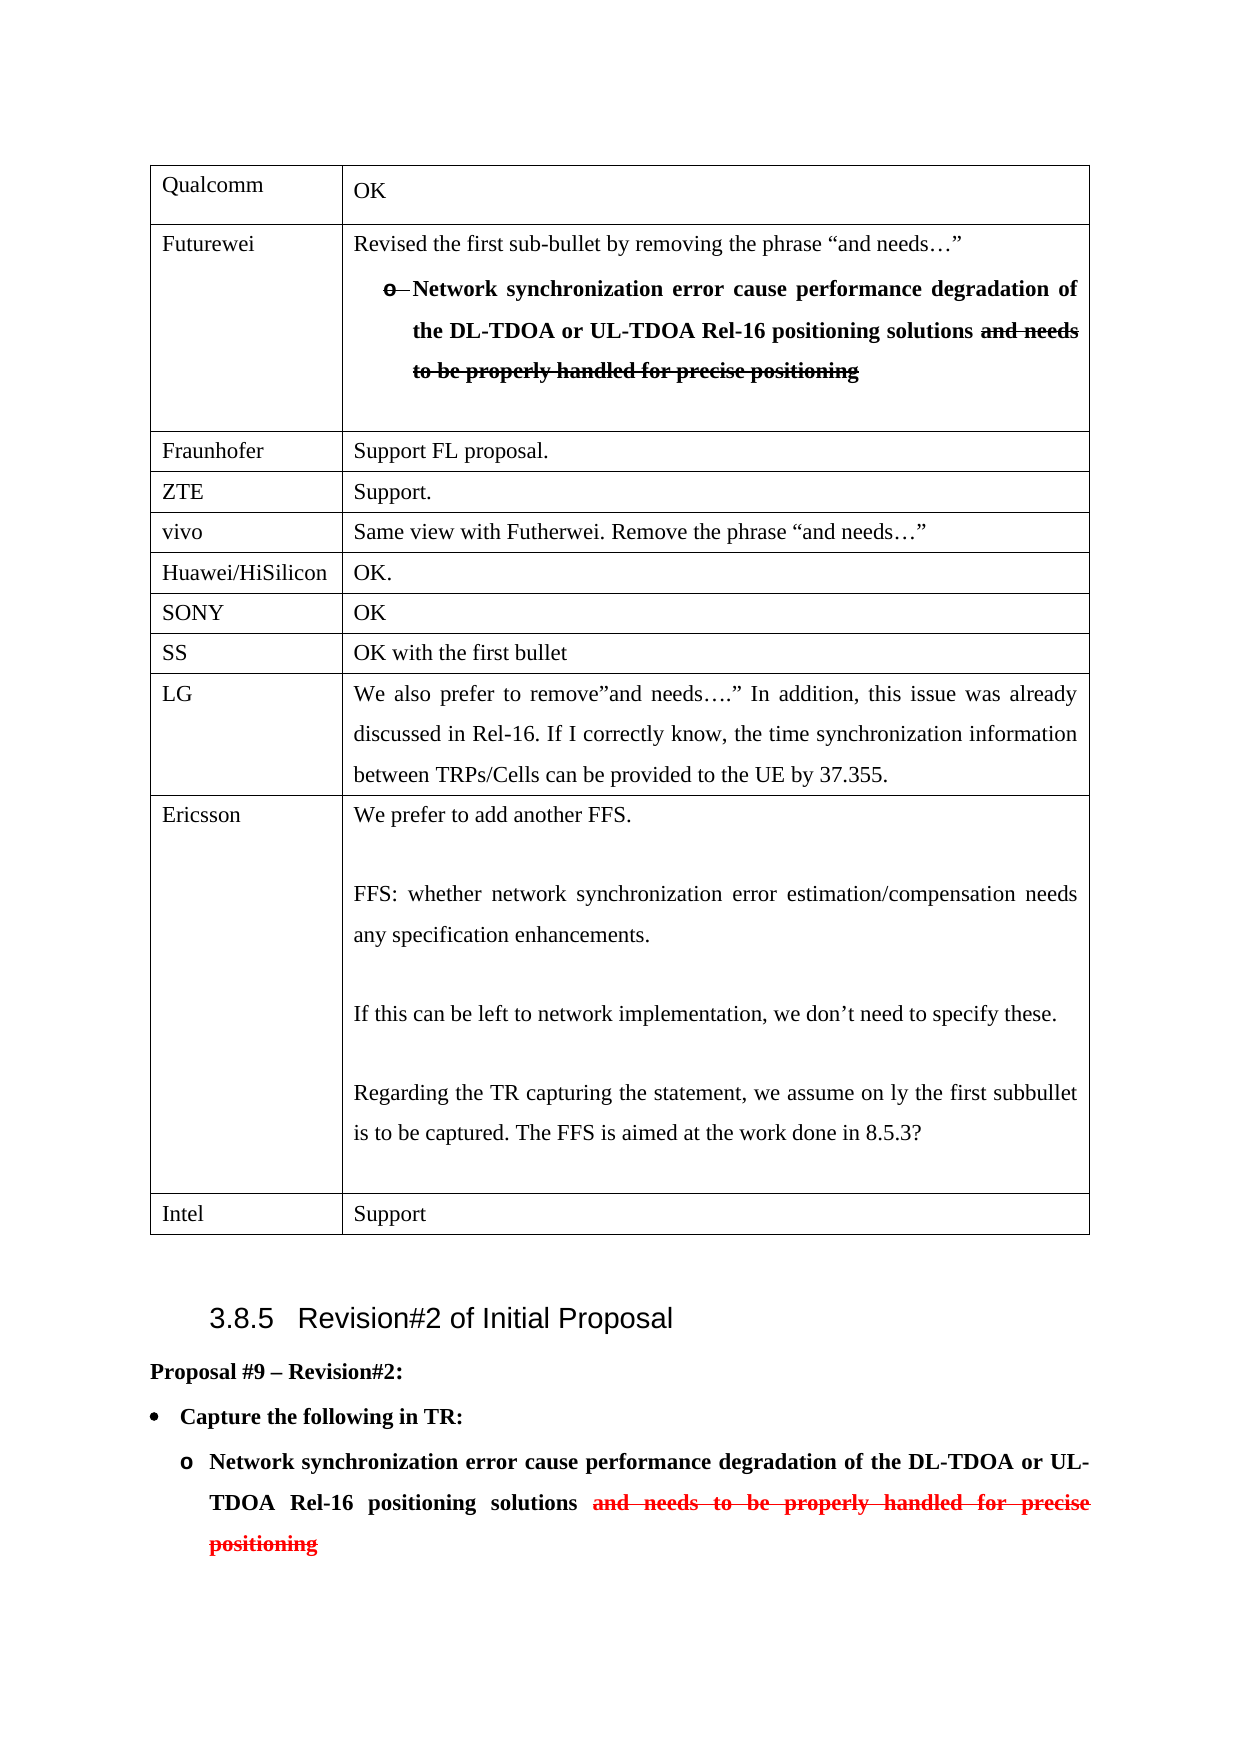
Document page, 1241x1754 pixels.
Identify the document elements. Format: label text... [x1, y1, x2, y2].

table_cell We prefer to add another FFS. FFS: whether network synchronization error estimation/compensation needs any specification enhancements. If this can be left to network implementation, we don’t need to specify these. Regarding the TR capturing the statement, we assume on ly the first subbullet is to be captured. The FFS is aimed at the work done in 8.5.3? [343, 796, 1089, 1193]
table_cell SS [151, 634, 342, 673]
table_cell OK. [343, 553, 1089, 592]
table_cell ZTE [151, 472, 342, 512]
table_cell Revised the first sub-bullet by removing the phrase “and needs…” Network synchronization error cause performance degradation of the DL-TDOA or UL-TDOA Rel-16 positioning solutions and needs to be properly handled for precise positioning [343, 225, 1089, 431]
table_cell Support FL proposal. [343, 432, 1089, 471]
list Network synchronization error cause performance degradation of the DL-TDOA or UL-TDOA Rel-16 positioning solutions and needs to be properly handled for precise positioning [179, 1443, 1090, 1562]
text Proposal #9 – Revision#2: [150, 1352, 1090, 1389]
table_cell LG [151, 674, 342, 794]
table_cell Support. [343, 472, 1089, 512]
table_cell Same view with Futherwei. Remove the phrase “and needs…” [343, 513, 1089, 552]
table_cell OK [343, 594, 1089, 633]
table_cell Huawei/HiSilicon [151, 553, 342, 592]
table_cell Support [343, 1194, 1089, 1233]
table_cell SONY [151, 594, 342, 633]
table_cell Ericsson [151, 796, 342, 1193]
table_cell Intel [151, 1194, 342, 1233]
table_cell We also prefer to remove”and needs….” In addition, this issue was already discussed in Rel-16. If I correctly know, the time synchronization information between TRPs/Cells can be provided to the UE by 37.355. [343, 674, 1089, 794]
table_cell Fraunhofer [151, 432, 342, 471]
subtitle Revision#2 of Initial Proposal [209, 1299, 1090, 1337]
table_cell OK with the first bullet [343, 634, 1089, 673]
table_cell vivo [151, 513, 342, 552]
list Capture the following in TR: [150, 1398, 1090, 1435]
table_cell Qualcomm [151, 166, 342, 224]
table_cell OK [343, 166, 1089, 224]
table_cell Futurewei [151, 225, 342, 431]
